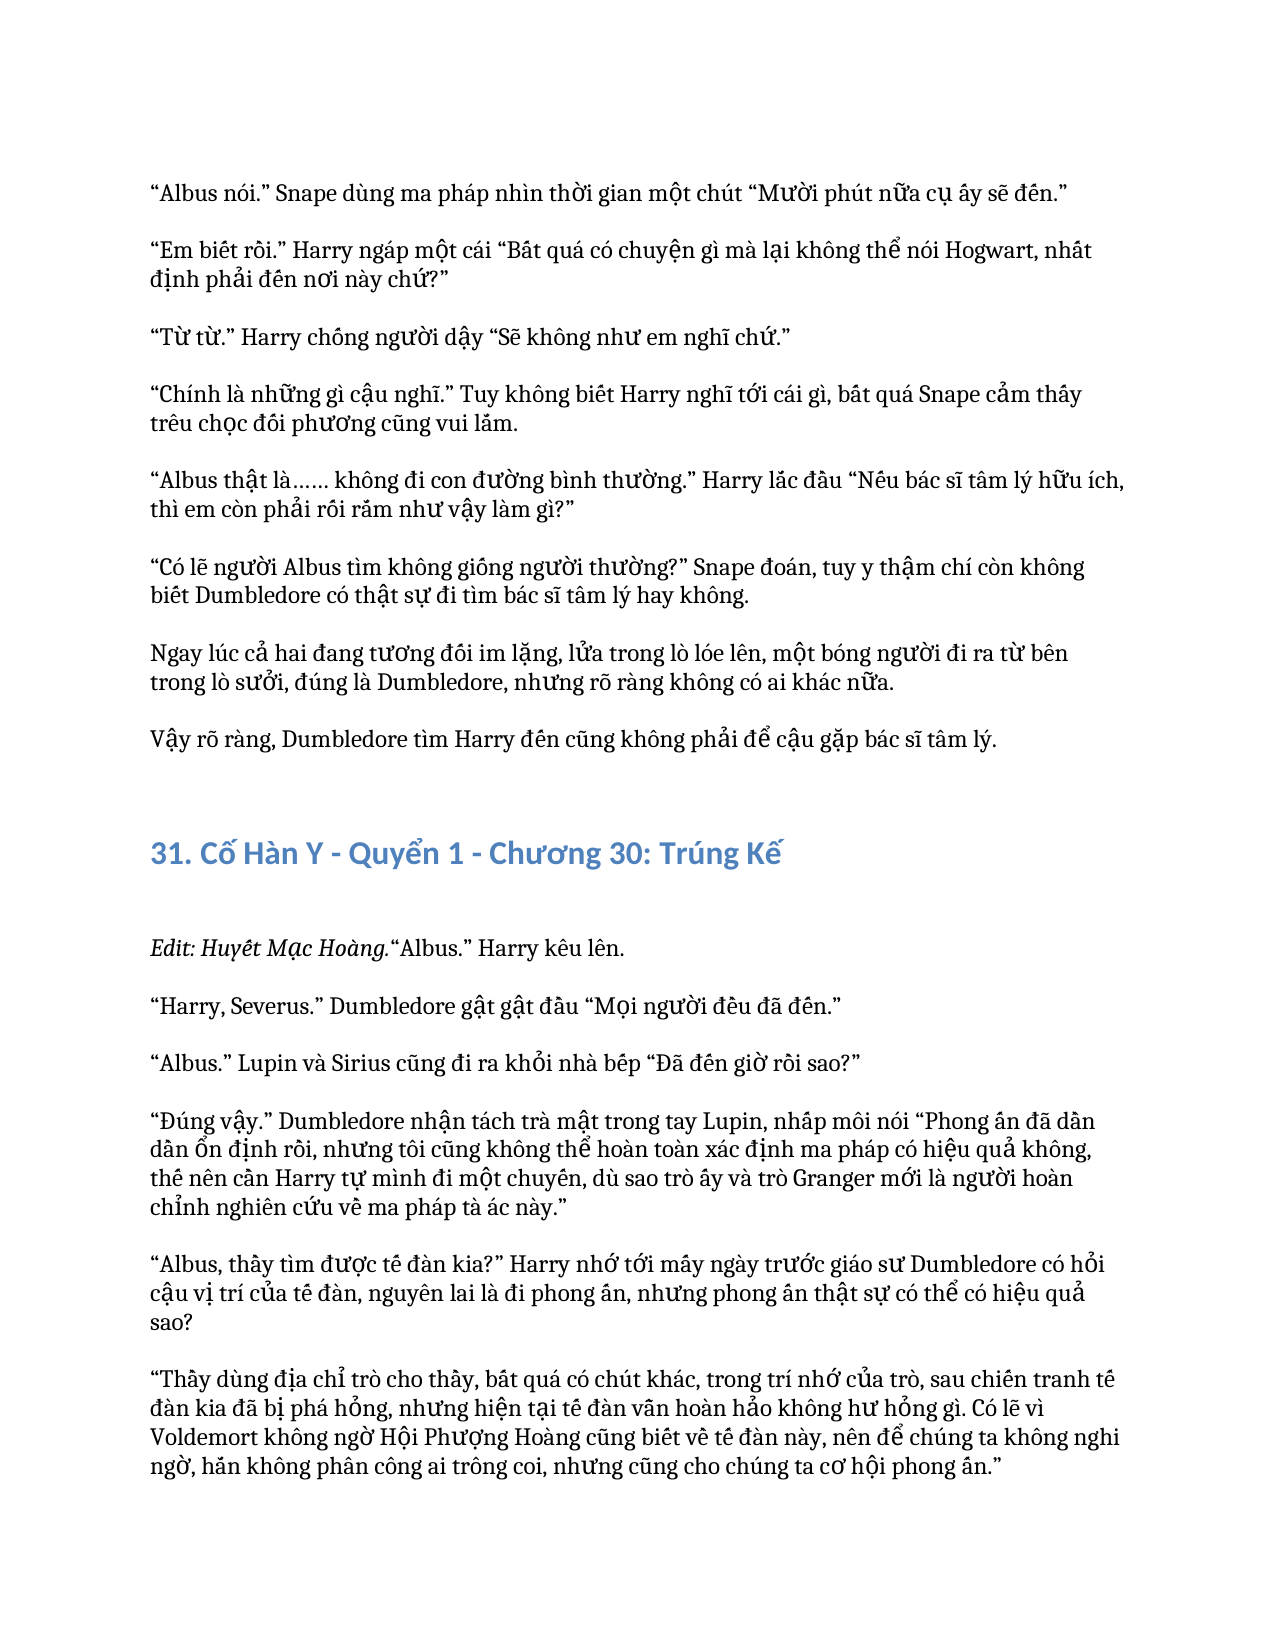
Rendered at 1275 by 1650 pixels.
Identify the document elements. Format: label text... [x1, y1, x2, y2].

subtitle 31. Cố Hàn Y - Quyển 1 - Chương 30: Trúng Kế [150, 832, 1125, 873]
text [150, 150, 1125, 811]
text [150, 877, 1125, 1480]
